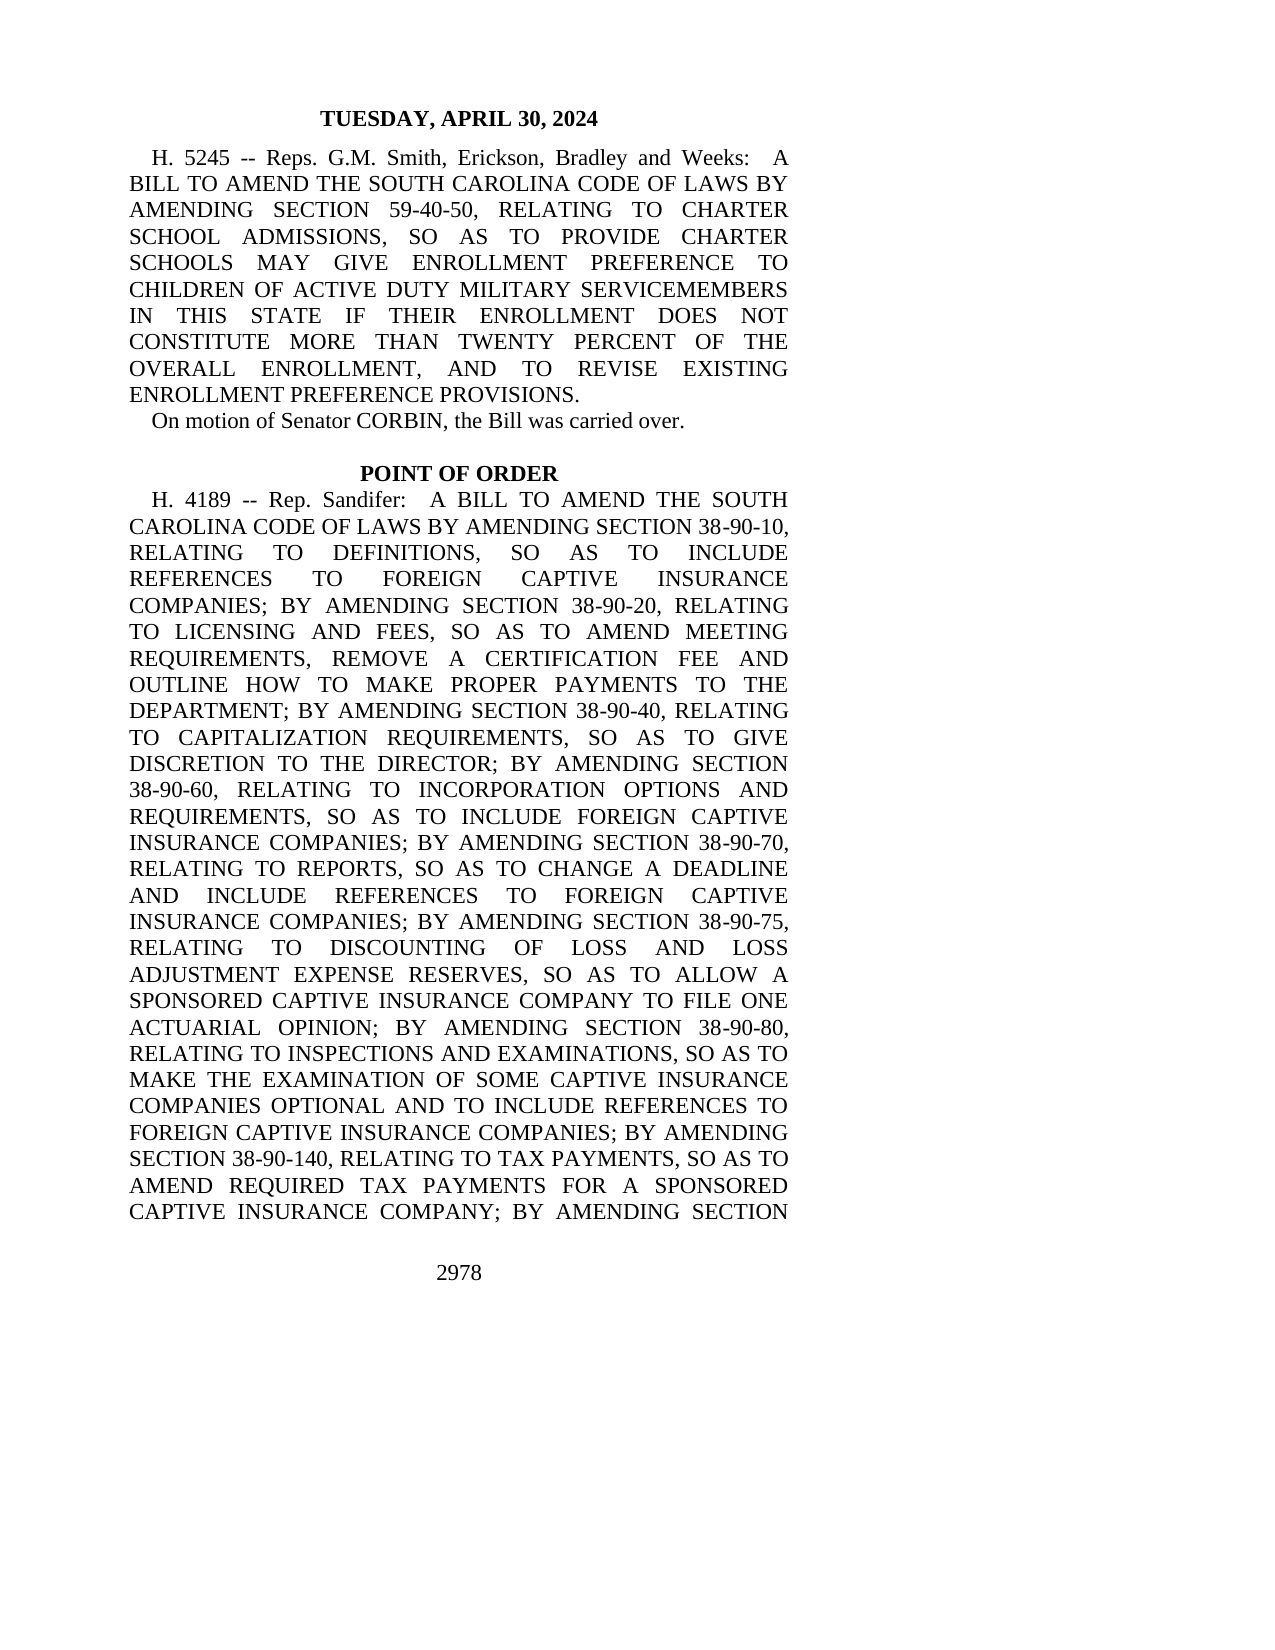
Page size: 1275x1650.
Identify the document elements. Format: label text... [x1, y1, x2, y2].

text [129, 486, 789, 1224]
text H. 5245 -- Reps. G.M. Smith, Erickson, Bradley and Weeks: A BILL TO AMEND THE SOUTH CAROLINA CODE OF LAWS BY AMENDING SECTION 59-40-50, RELATING TO CHARTER SCHOOL ADMISSIONS, SO AS TO PROVIDE CHARTER SCHOOLS MAY GIVE ENROLLMENT PREFERENCE TO CHILDREN OF ACTIVE DUTY MILITARY SERVICEMEMBERS IN THIS STATE IF THEIR ENROLLMENT DOES NOT CONSTITUTE MORE THAN TWENTY PERCENT OF THE OVERALL ENROLLMENT, AND TO REVISE EXISTING ENROLLMENT PREFERENCE PROVISIONS. [129, 144, 789, 407]
text On motion of Senator CORBIN, the Bill was carried over. [129, 407, 789, 434]
text POINT OF ORDER [129, 460, 789, 486]
